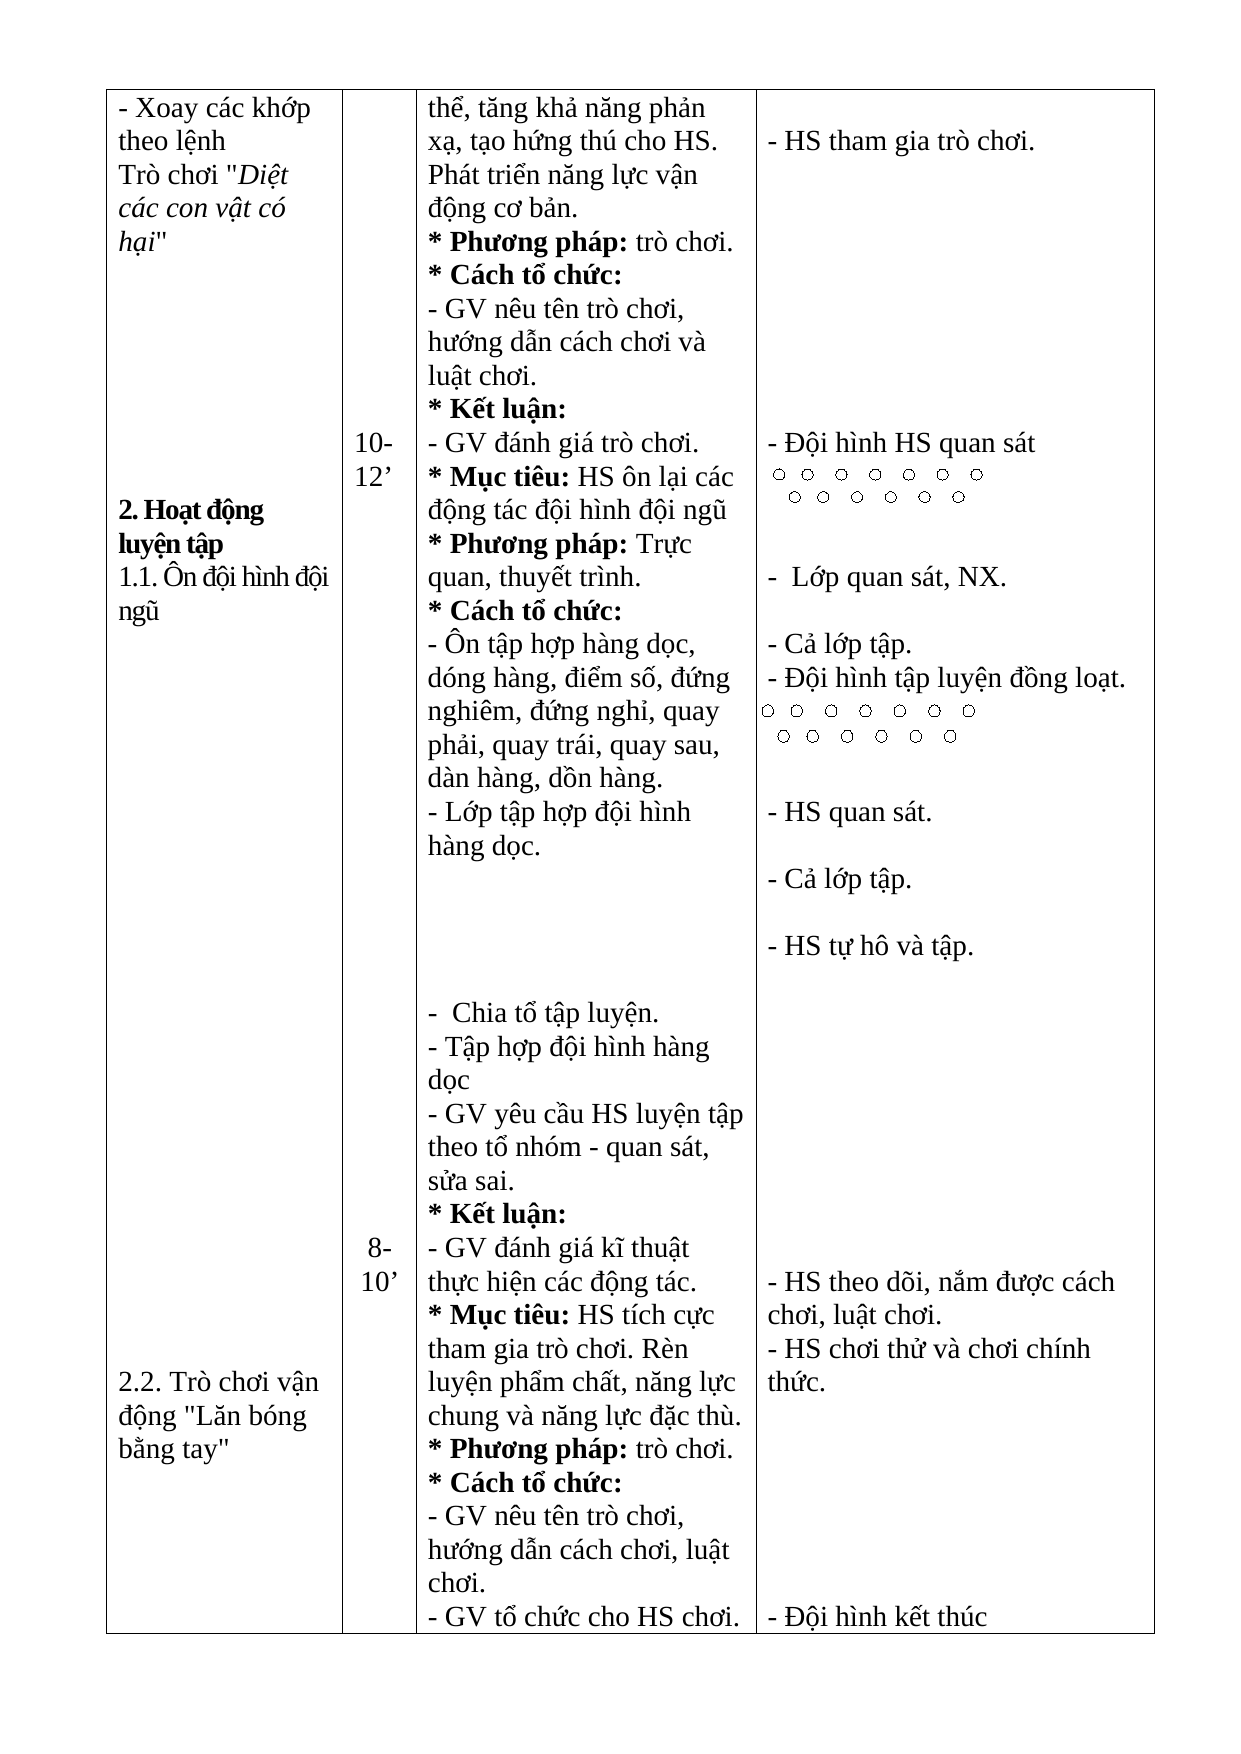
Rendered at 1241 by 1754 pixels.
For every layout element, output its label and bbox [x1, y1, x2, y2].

table_cell [757, 90, 1154, 1633]
table_cell [417, 90, 756, 1633]
table_cell [343, 90, 416, 1633]
table_cell [107, 90, 342, 1633]
